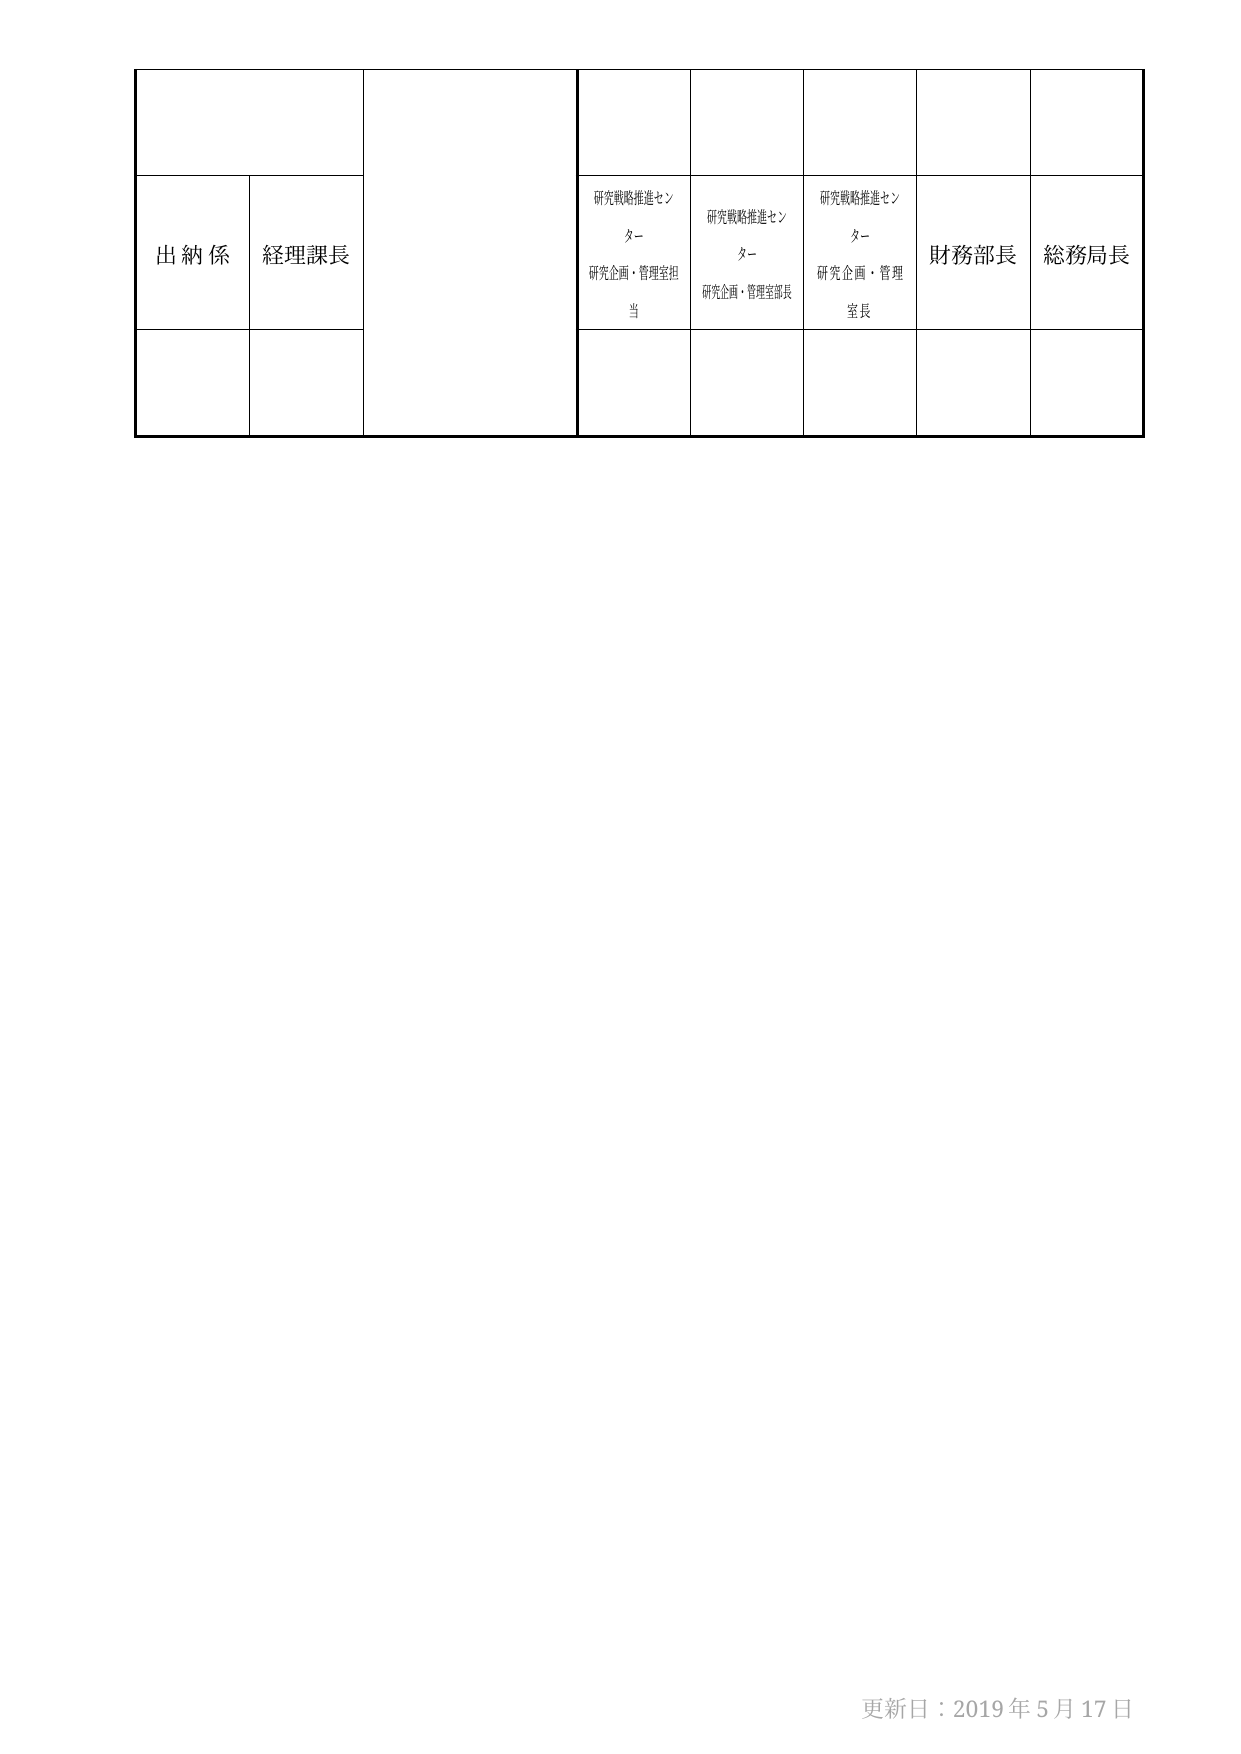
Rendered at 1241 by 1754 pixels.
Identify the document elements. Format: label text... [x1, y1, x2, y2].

table_cell 総務局長 [1031, 176, 1142, 328]
table_cell [1031, 330, 1142, 435]
table_cell [804, 70, 916, 175]
table_cell 研究戦略推進センター 研究企画・管理室担当 [579, 176, 690, 328]
table_cell [691, 70, 803, 175]
table_cell [250, 330, 363, 435]
table_cell [364, 70, 576, 435]
table_cell [1031, 70, 1142, 175]
table_cell [137, 330, 249, 435]
table_cell [917, 330, 1030, 435]
table_cell 出納係 [137, 176, 249, 328]
table_cell 研究戦略推進センター 研究企画・管理室長 [804, 176, 916, 328]
table_cell [137, 70, 363, 175]
table_cell 研究戦略推進センター 研究企画・管理室部長 [691, 176, 803, 328]
table_cell [579, 70, 690, 175]
table_cell [579, 330, 690, 435]
table_cell 財務部長 [917, 176, 1030, 328]
table_cell [804, 330, 916, 435]
table_cell 経理課長 [250, 176, 363, 328]
table_cell [917, 70, 1030, 175]
table_cell [691, 330, 803, 435]
